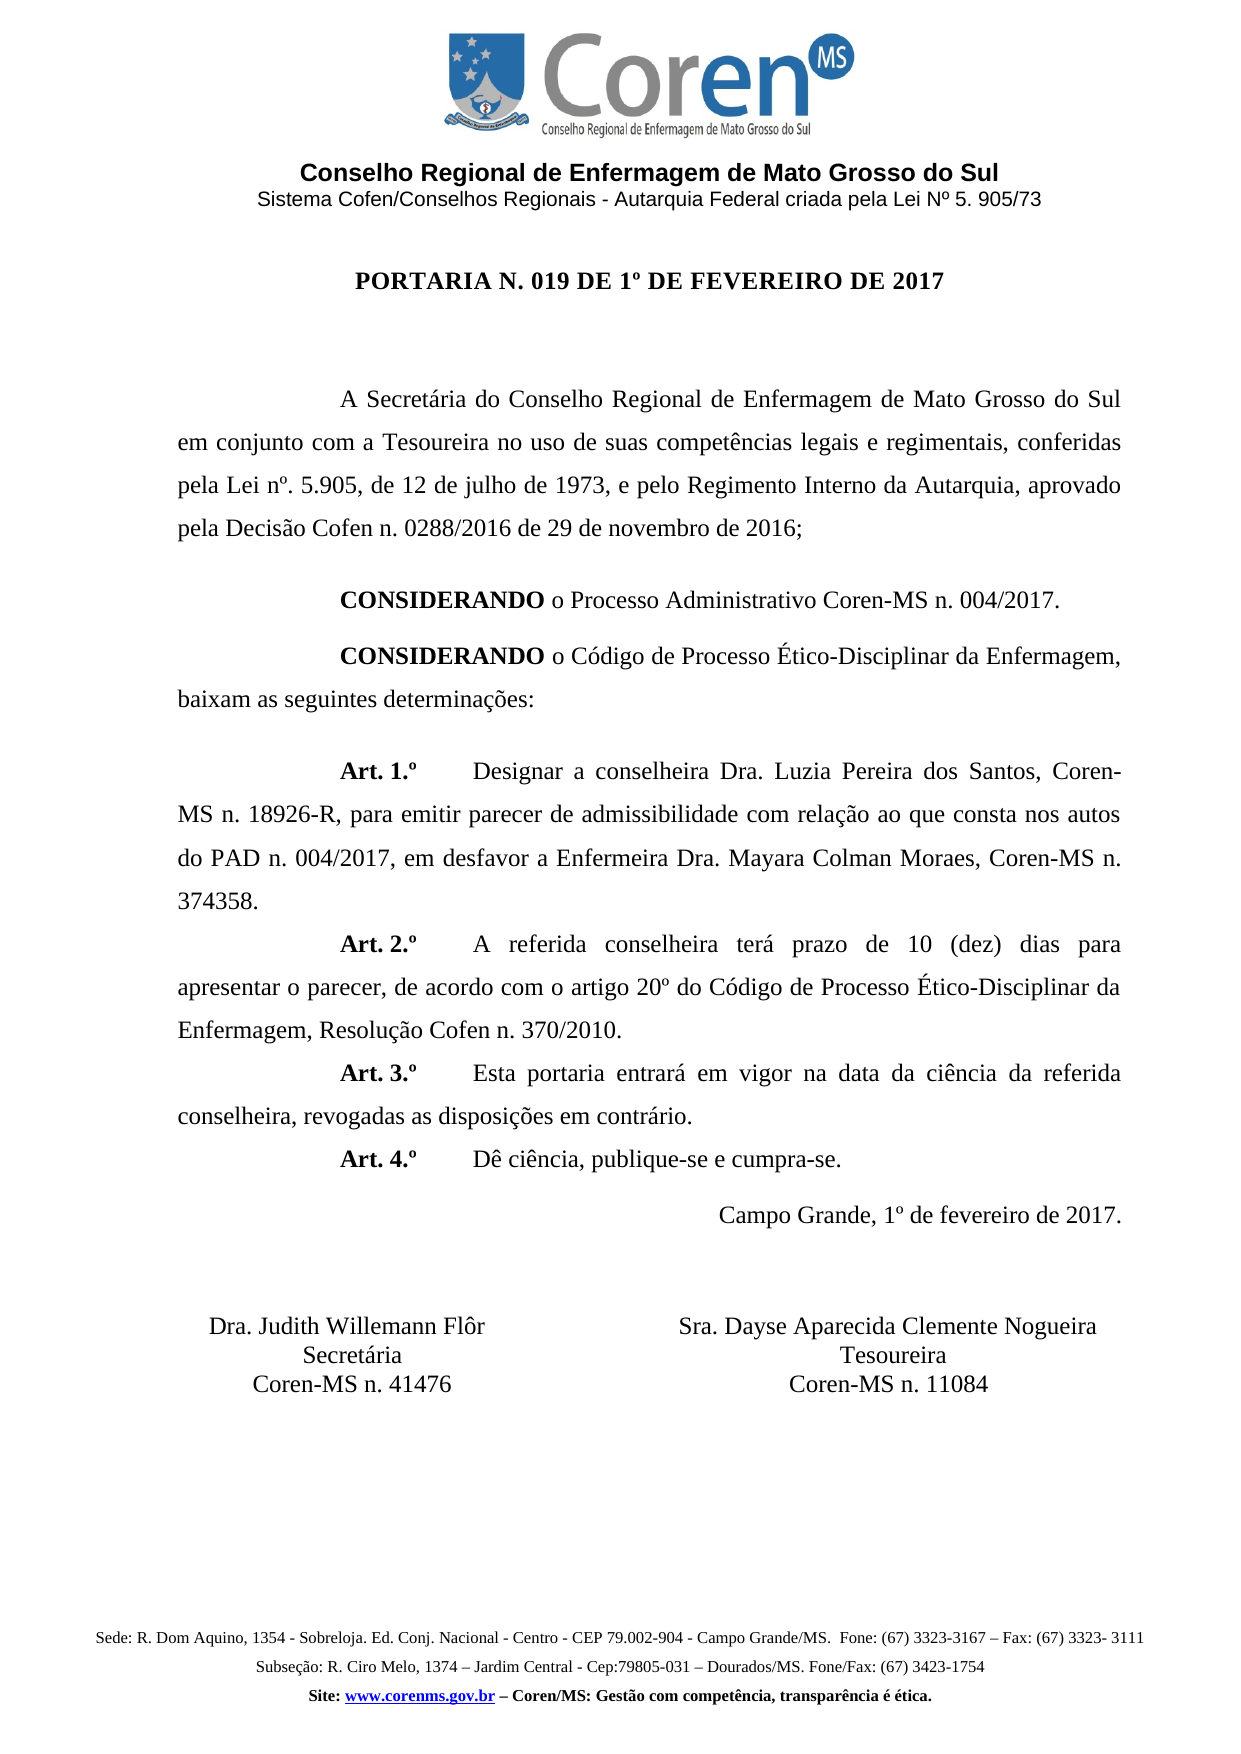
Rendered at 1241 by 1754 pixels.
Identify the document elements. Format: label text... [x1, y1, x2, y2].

list Dê ciência, publique-se e cumpra-se. [177, 1144, 1122, 1173]
text Secretária Tesoureira [177, 1340, 1122, 1369]
text CONSIDERANDO o Processo Administrativo Coren-MS n. 004/2017. [177, 585, 1122, 614]
list A referida conselheira terá prazo de 10 (dez) dias para apresentar o parecer, de acordo com o artigo 20º do Código de Processo Ético-Disciplinar da Enfermagem, Resolução Cofen n. 370/2010. [177, 929, 1122, 1044]
text CONSIDERANDO o Código de Processo Ético-Disciplinar da Enfermagem, baixam as seguintes determinações: [177, 641, 1122, 713]
list Esta portaria entrará em vigor na data da ciência da referida conselheira, revogadas as disposições em contrário. [177, 1058, 1122, 1130]
title Portaria n. 019 de 1º de FEVEREIRO de 2017 [177, 266, 1122, 294]
text Coren-MS n. 41476 Coren-MS n. 11084 [177, 1369, 1122, 1398]
text Dra. Judith Willemann Flôr Sra. Dayse Aparecida Clemente Nogueira [177, 1311, 1122, 1340]
picture [442, 29, 857, 142]
list Campo Grande, 1º de fevereiro de 2017. [340, 1200, 1122, 1229]
list Designar a conselheira Dra. Luzia Pereira dos Santos, Coren-MS n. 18926-R, para emitir parecer de admissibilidade com relação ao que consta nos autos do PAD n. 004/2017, em desfavor a Enfermeira Dra. Mayara Colman Moraes, Coren-MS n. 374358. [177, 756, 1122, 914]
text A Secretária do Conselho Regional de Enfermagem de Mato Grosso do Sul em conjunto com a Tesoureira no uso de suas competências legais e regimentais, conferidas pela Lei nº. 5.905, de 12 de julho de 1973, e pelo Regimento Interno da Autarquia, aprovado pela Decisão Cofen n. 0288/2016 de 29 de novembro de 2016; [177, 384, 1122, 542]
